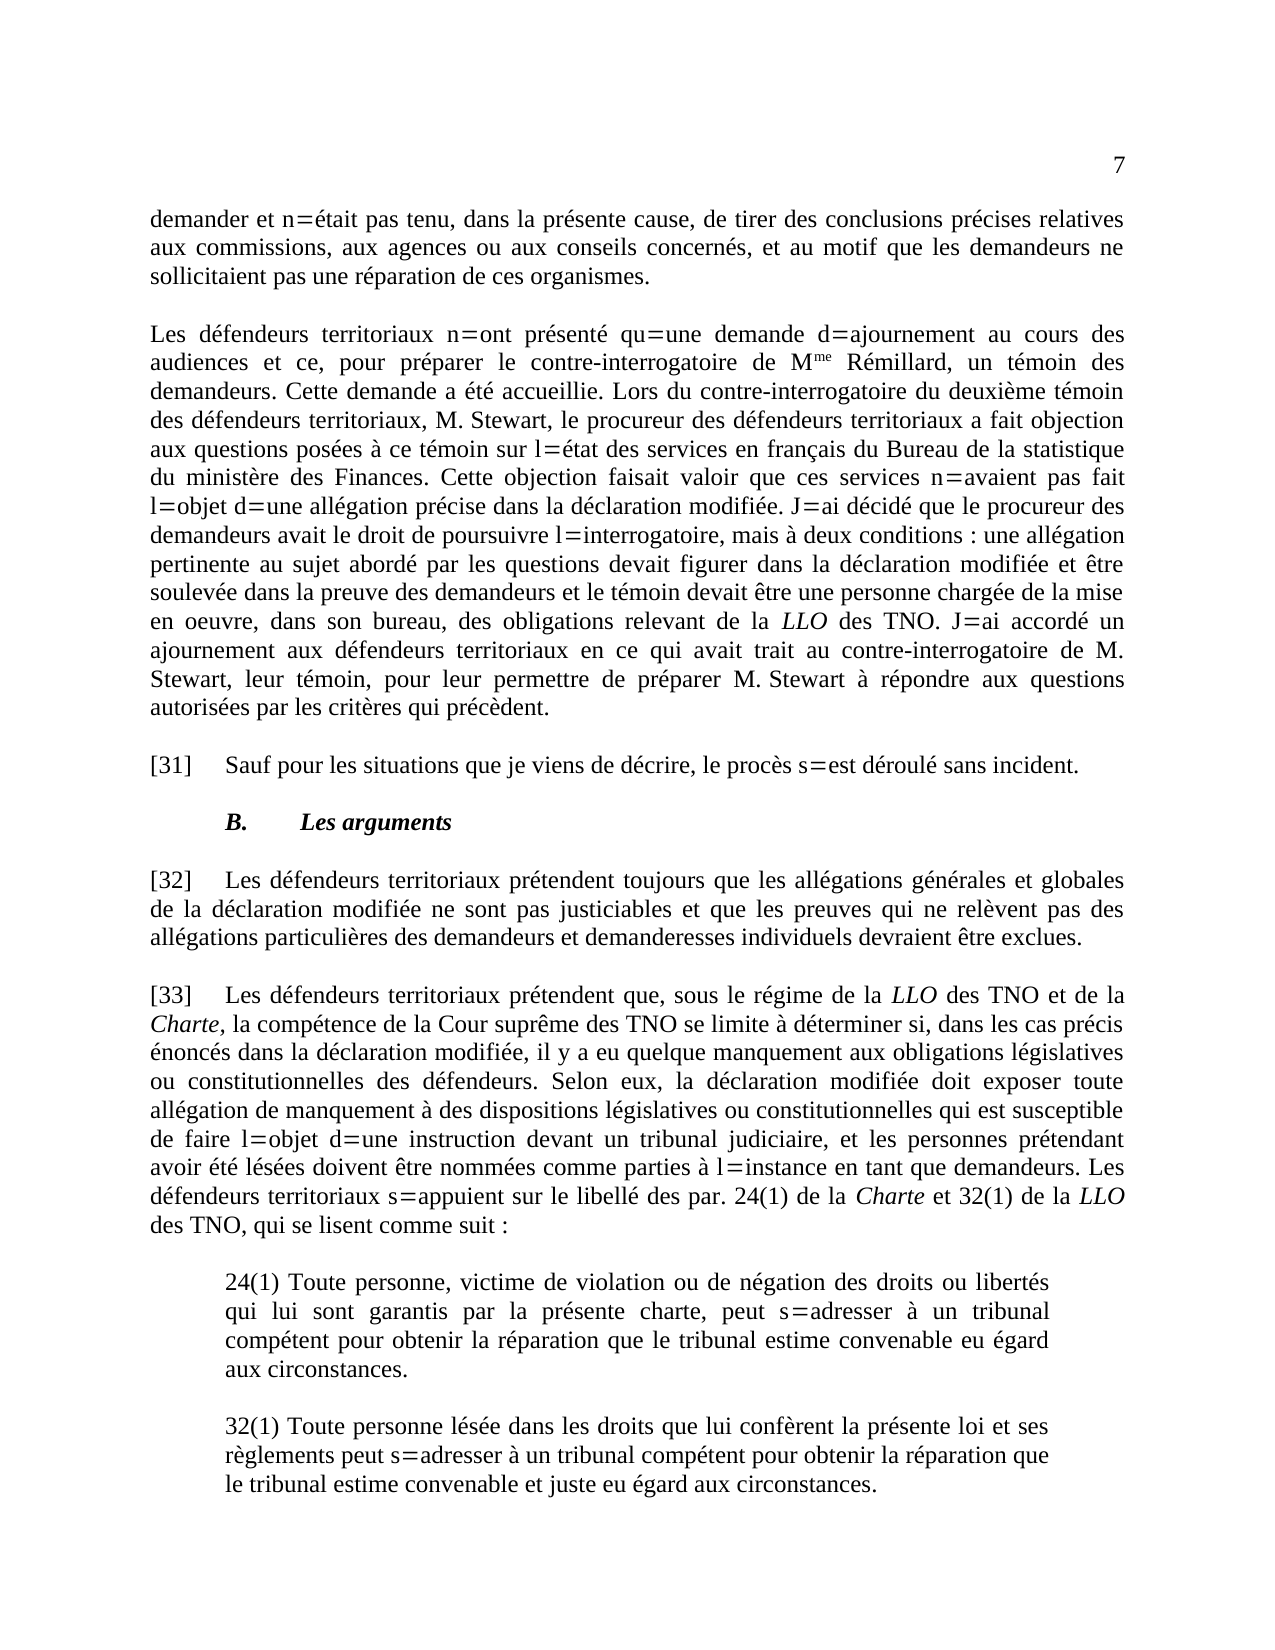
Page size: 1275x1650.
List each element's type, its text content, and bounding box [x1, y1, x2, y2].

text Les défendeurs territoriaux prétendent que, sous le régime de la LLO des TNO et de la Charte, la compétence de la Cour suprême des TNO se limite à déterminer si, dans les cas précis énoncés dans la déclaration modifiée, il y a eu quelque manquement aux obligations législatives ou constitutionnelles des défendeurs. Selon eux, la déclaration modifiée doit exposer toute allégation de manquement à des dispositions législatives ou constitutionnelles qui est susceptible de faire lobjet dune instruction devant un tribunal judiciaire, et les personnes prétendant avoir été lésées doivent être nommées comme parties à linstance en tant que demandeurs. Les défendeurs territoriaux sappuient sur le libellé des par. 24(1) de la Charte et 32(1) de la LLO des TNO, qui se lisent comme suit : [150, 980, 1125, 1239]
text Sauf pour les situations que je viens de décrire, le procès sest déroulé sans incident. [150, 750, 1125, 779]
text Les défendeurs territoriaux nont présenté quune demande dajournement au cours des audiences et ce, pour préparer le contre-interrogatoire de Mme Rémillard, un témoin des demandeurs. Cette demande a été accueillie. Lors du contre-interrogatoire du deuxième témoin des défendeurs territoriaux, M. Stewart, le procureur des défendeurs territoriaux a fait objection aux questions posées à ce témoin sur létat des services en français du Bureau de la statistique du ministère des Finances. Cette objection faisait valoir que ces services navaient pas fait lobjet dune allégation précise dans la déclaration modifiée. Jai décidé que le procureur des demandeurs avait le droit de poursuivre linterrogatoire, mais à deux conditions : une allégation pertinente au sujet abordé par les questions devait figurer dans la déclaration modifiée et être soulevée dans la preuve des demandeurs et le témoin devait être une personne chargée de la mise en oeuvre, dans son bureau, des obligations relevant de la LLO des TNO. Jai accordé un ajournement aux défendeurs territoriaux en ce qui avait trait au contre-interrogatoire de M. Stewart, leur témoin, pour leur permettre de préparer M. Stewart à répondre aux questions autorisées par les critères qui précèdent. [0, 319, 1125, 721]
text 32(1) Toute personne lésée dans les droits que lui confèrent la présente loi et ses règlements peut sadresser à un tribunal compétent pour obtenir la réparation que le tribunal estime convenable et juste eu égard aux circonstances. [225, 1411, 1050, 1497]
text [150, 204, 1125, 290]
text B. Les arguments [150, 807, 1125, 836]
text 24(1) Toute personne, victime de violation ou de négation des droits ou libertés qui lui sont garantis par la présente charte, peut sadresser à un tribunal compétent pour obtenir la réparation que le tribunal estime convenable eu égard aux circonstances. [225, 1267, 1050, 1382]
text Les défendeurs territoriaux prétendent toujours que les allégations générales et globales de la déclaration modifiée ne sont pas justiciables et que les preuves qui ne relèvent pas des allégations particulières des demandeurs et demanderesses individuels devraient être exclues. [150, 865, 1125, 951]
